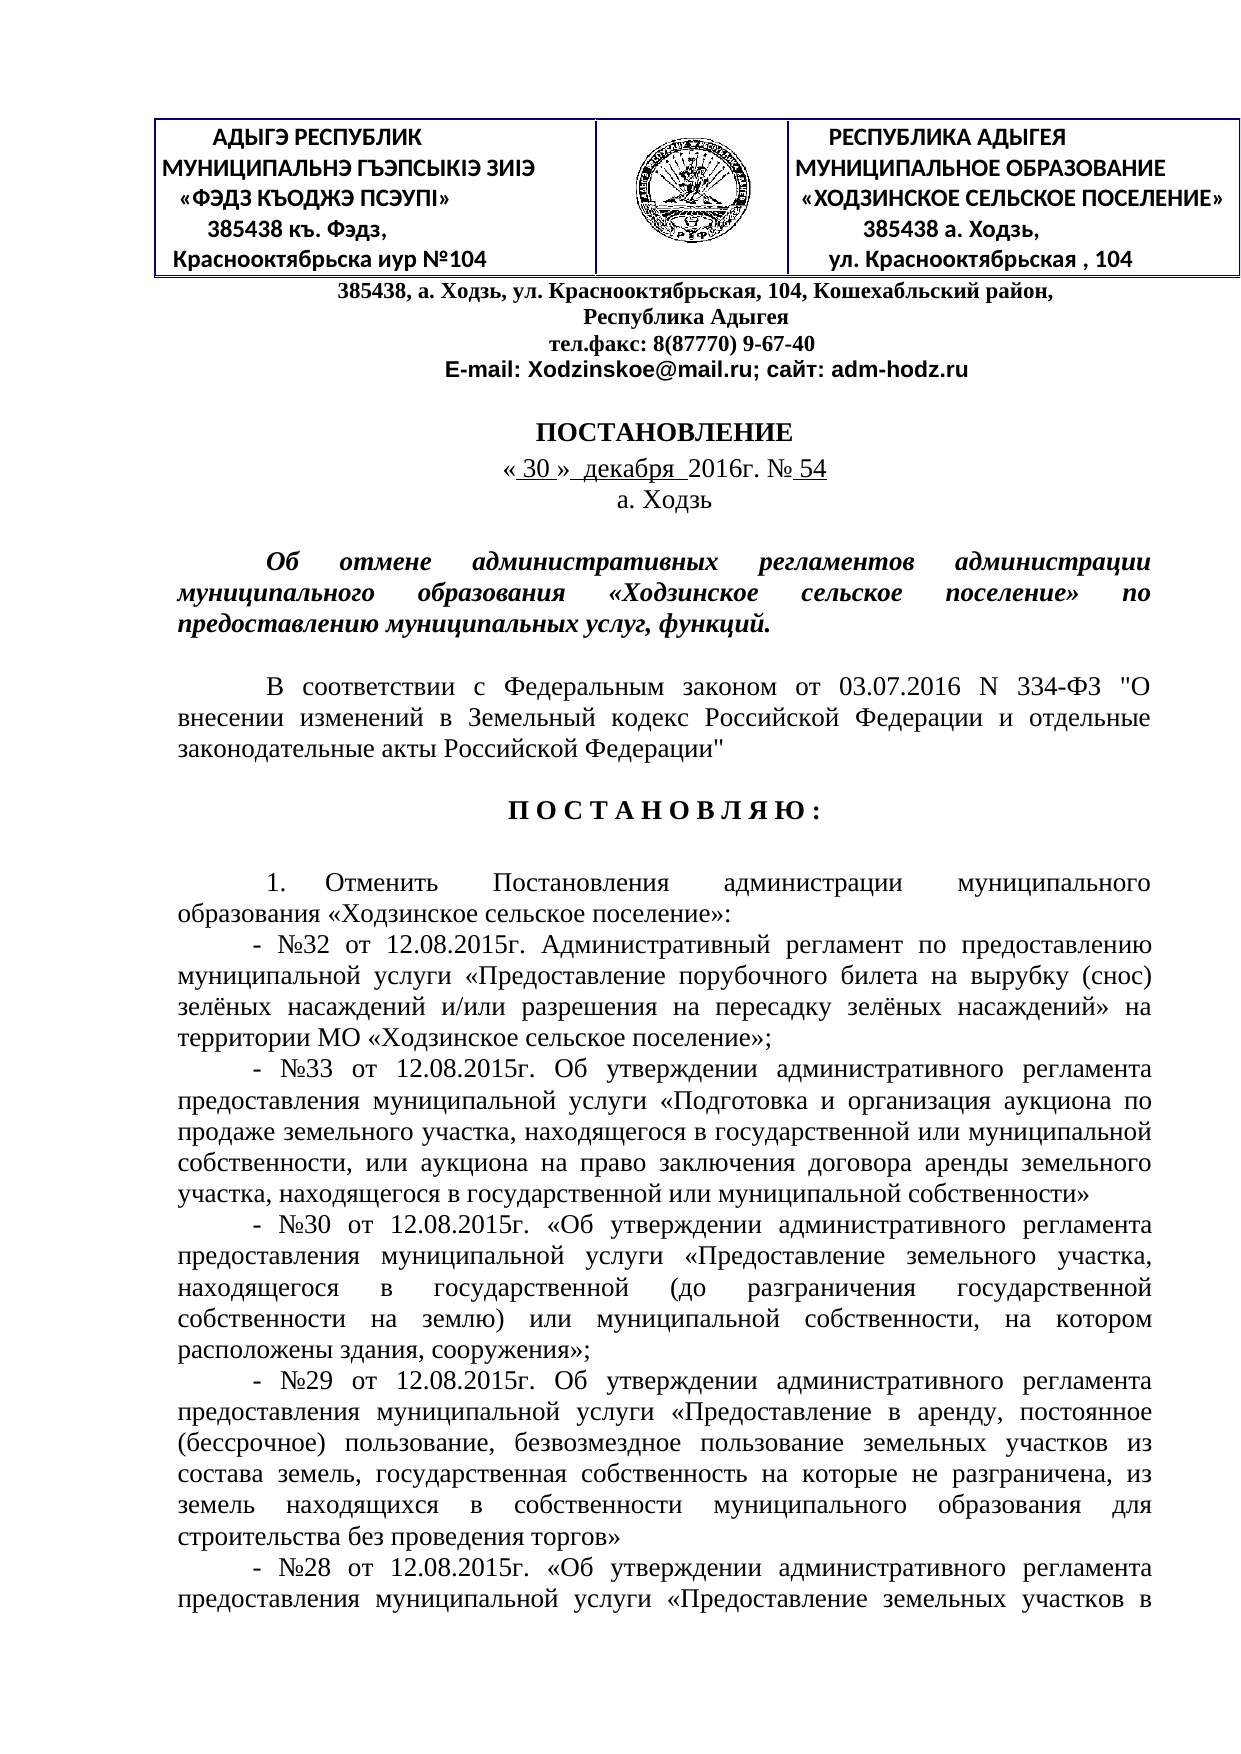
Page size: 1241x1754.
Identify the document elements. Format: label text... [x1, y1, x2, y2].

text - №30 от 12.08.2015г. «Об утверждении административного регламента предоставления муниципальной услуги «Предоставление земельного участка, находящегося в государственной (до разграничения государственной собственности на землю) или муниципальной собственности, на котором расположены здания, сооружения»; [177, 1208, 1153, 1364]
text - №32 от 12.08.2015г. Административный регламент по предоставлению муниципальной услуги «Предоставление порубочного билета на вырубку (снос) зелёных насаждений и/или разрешения на пересадку зелёных насаждений» на территории МО «Ходзинское сельское поселение»; [177, 928, 1153, 1053]
text Об отмене административных регламентов администрации муниципального образования «Ходзинское сельское поселение» по предоставлению муниципальных услуг, функций. [177, 545, 1152, 638]
text - №33 от 12.08.2015г. Об утверждении административного регламента предоставления муниципальной услуги «Подготовка и организация аукциона по продаже земельного участка, находящегося в государственной или муниципальной собственности, или аукциона на право заключения договора аренды земельного участка, находящегося в государственной или муниципальной собственности» [177, 1053, 1153, 1208]
table_header РЕСПУБЛИКА АДЫГЕЯ МУНИЦИПАЛЬНОЕ ОБРАЗОВАНИЕ «ХОДЗИНСКОЕ СЕЛЬСКОЕ ПОСЕЛЕНИЕ» 385438 а. Ходзь, ул. Краснооктябрьская , 104 [788, 120, 1239, 275]
table_header АДЫГЭ РЕСПУБЛИК МУНИЦИПАЛЬНЭ ГЪЭПСЫКIЭ ЗИIЭ «ФЭДЗ КЪОДЖЭ ПСЭУПI» 385438 къ. Фэдз, Краснооктябрьска иур №104 [156, 120, 596, 275]
text - №29 от 12.08.2015г. Об утверждении административного регламента предоставления муниципальной услуги «Предоставление в аренду, постоянное (бессрочное) пользование, безвозмездное пользование земельных участков из состава земель, государственная собственность на которые не разграничена, из земель находящихся в собственности муниципального образования для строительства без проведения торгов» [177, 1364, 1153, 1551]
text П О С Т А Н О В Л Я Ю : [177, 794, 1152, 825]
text Республика Адыгея [177, 303, 1152, 330]
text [177, 1551, 1153, 1613]
text тел.факс: 8(87770) 9-67-40 [177, 330, 1152, 356]
picture [618, 121, 765, 251]
text « 30 » декабря 2016г. № 54 [177, 452, 1152, 483]
text а. Ходзь [177, 483, 1152, 514]
text В соответствии с Федеральным законом от 03.07.2016 N 334-ФЗ "О внесении изменений в Земельный кодекс Российской Федерации и отдельные законодательные акты Российской Федерации" [177, 670, 1152, 763]
table_header [596, 120, 788, 275]
title E-mail: Xodzinskoe@mail.ru; сайт: adm-hodz.ru [177, 356, 1152, 382]
text ПОСТАНОВЛЕНИЕ [177, 416, 1152, 447]
list Отменить Постановления администрации муниципального образования «Ходзинское сельское поселение»: [177, 866, 1152, 928]
text 385438, а. Ходзь, ул. Краснооктябрьская, 104, Кошехабльский район, [177, 278, 1152, 303]
